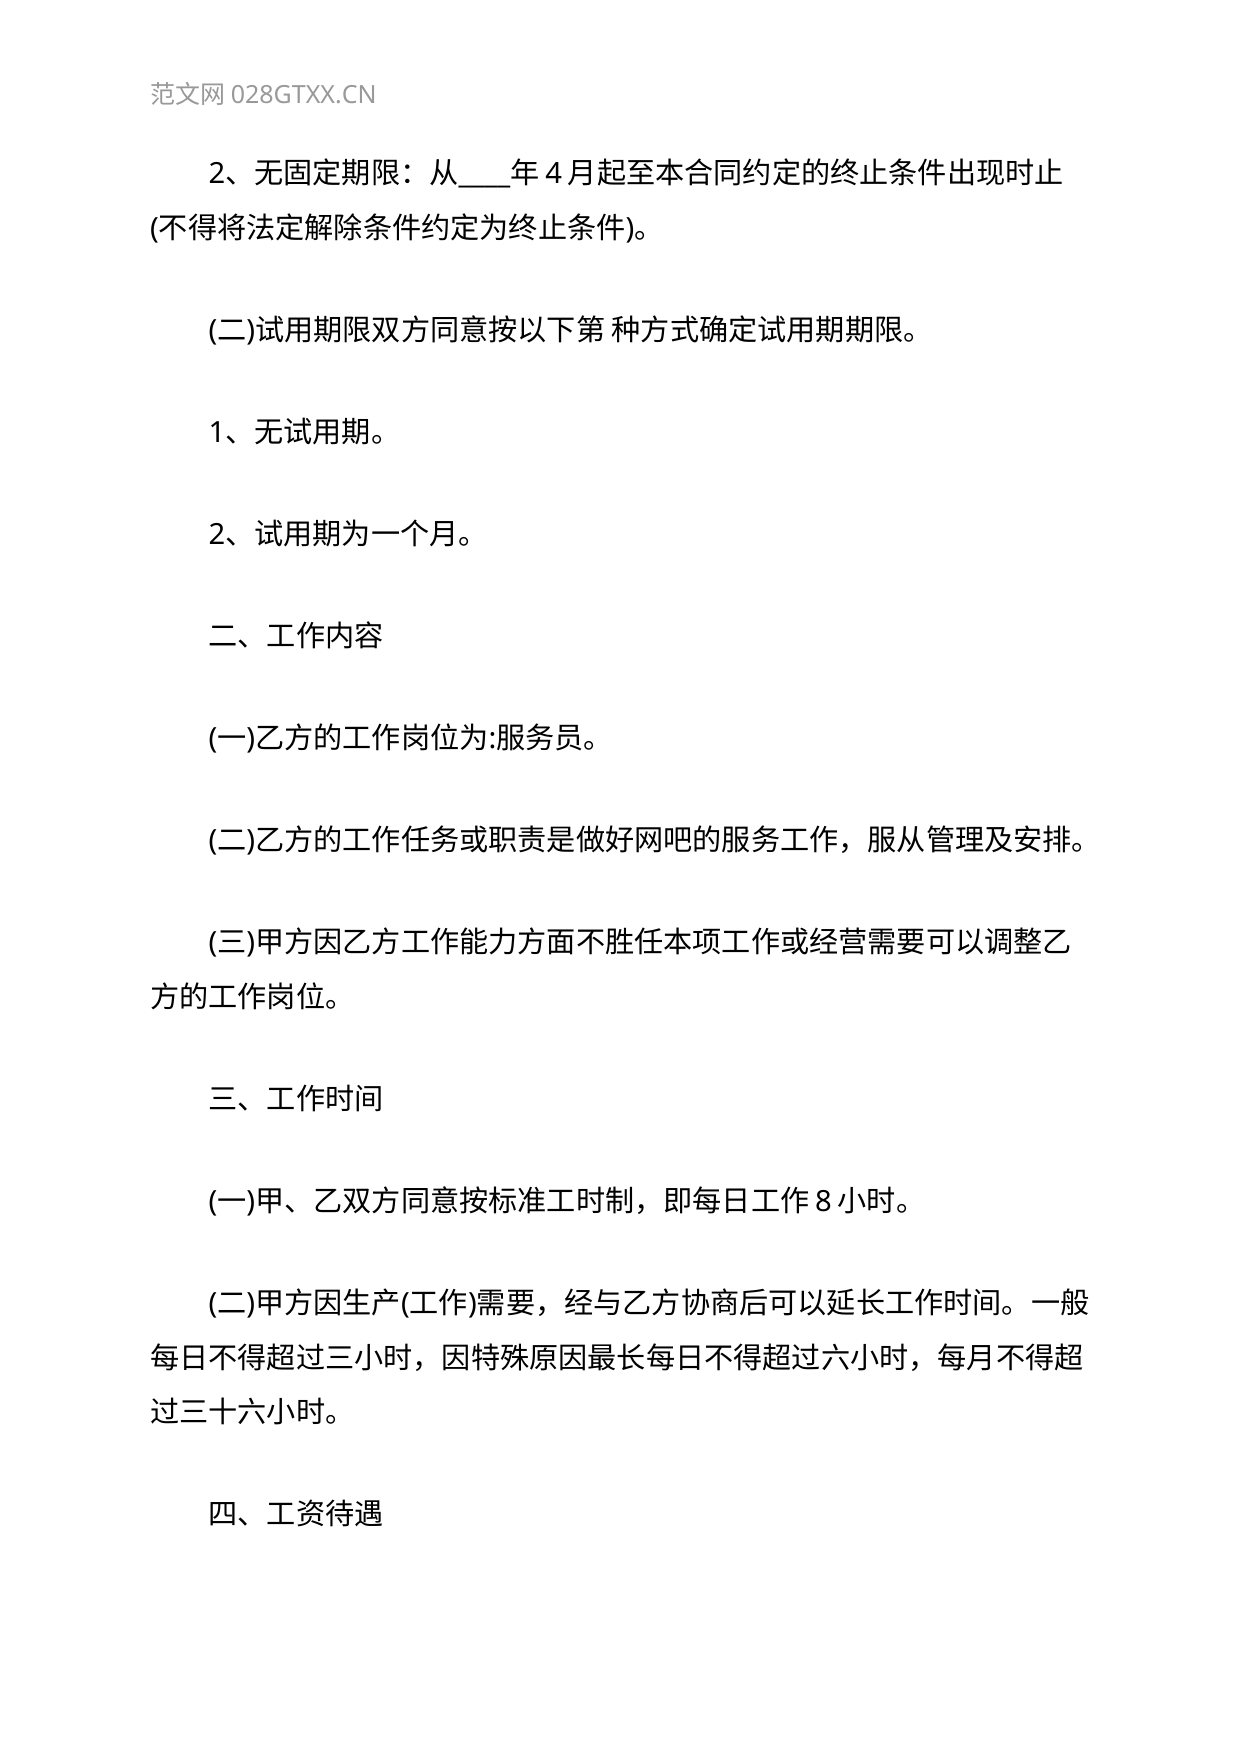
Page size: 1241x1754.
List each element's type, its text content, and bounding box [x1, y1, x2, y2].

text (二)甲方因生产(工作)需要，经与乙方协商后可以延长工作时间。一般每日不得超过三小时，因特殊原因最长每日不得超过六小时，每月不得超过三十六小时。 [150, 1279, 1090, 1431]
text 二、工作内容 [150, 613, 1090, 655]
text 2、试用期为一个月。 [150, 511, 1090, 553]
text (一)乙方的工作岗位为:服务员。 [150, 715, 1090, 757]
text 2、无固定期限：从____年4月起至本合同约定的终止条件出现时止(不得将法定解除条件约定为终止条件)。 [150, 150, 1090, 247]
text 四、工资待遇 [150, 1491, 1090, 1533]
text (二)试用期限双方同意按以下第 种方式确定试用期期限。 [150, 307, 1090, 349]
text (一)甲、乙双方同意按标准工时制，即每日工作8小时。 [150, 1177, 1090, 1219]
text 1、无试用期。 [150, 409, 1090, 451]
text 三、工作时间 [150, 1075, 1090, 1118]
text (二)乙方的工作任务或职责是做好网吧的服务工作，服从管理及安排。 [150, 817, 1090, 859]
text (三)甲方因乙方工作能力方面不胜任本项工作或经营需要可以调整乙方的工作岗位。 [150, 919, 1090, 1016]
